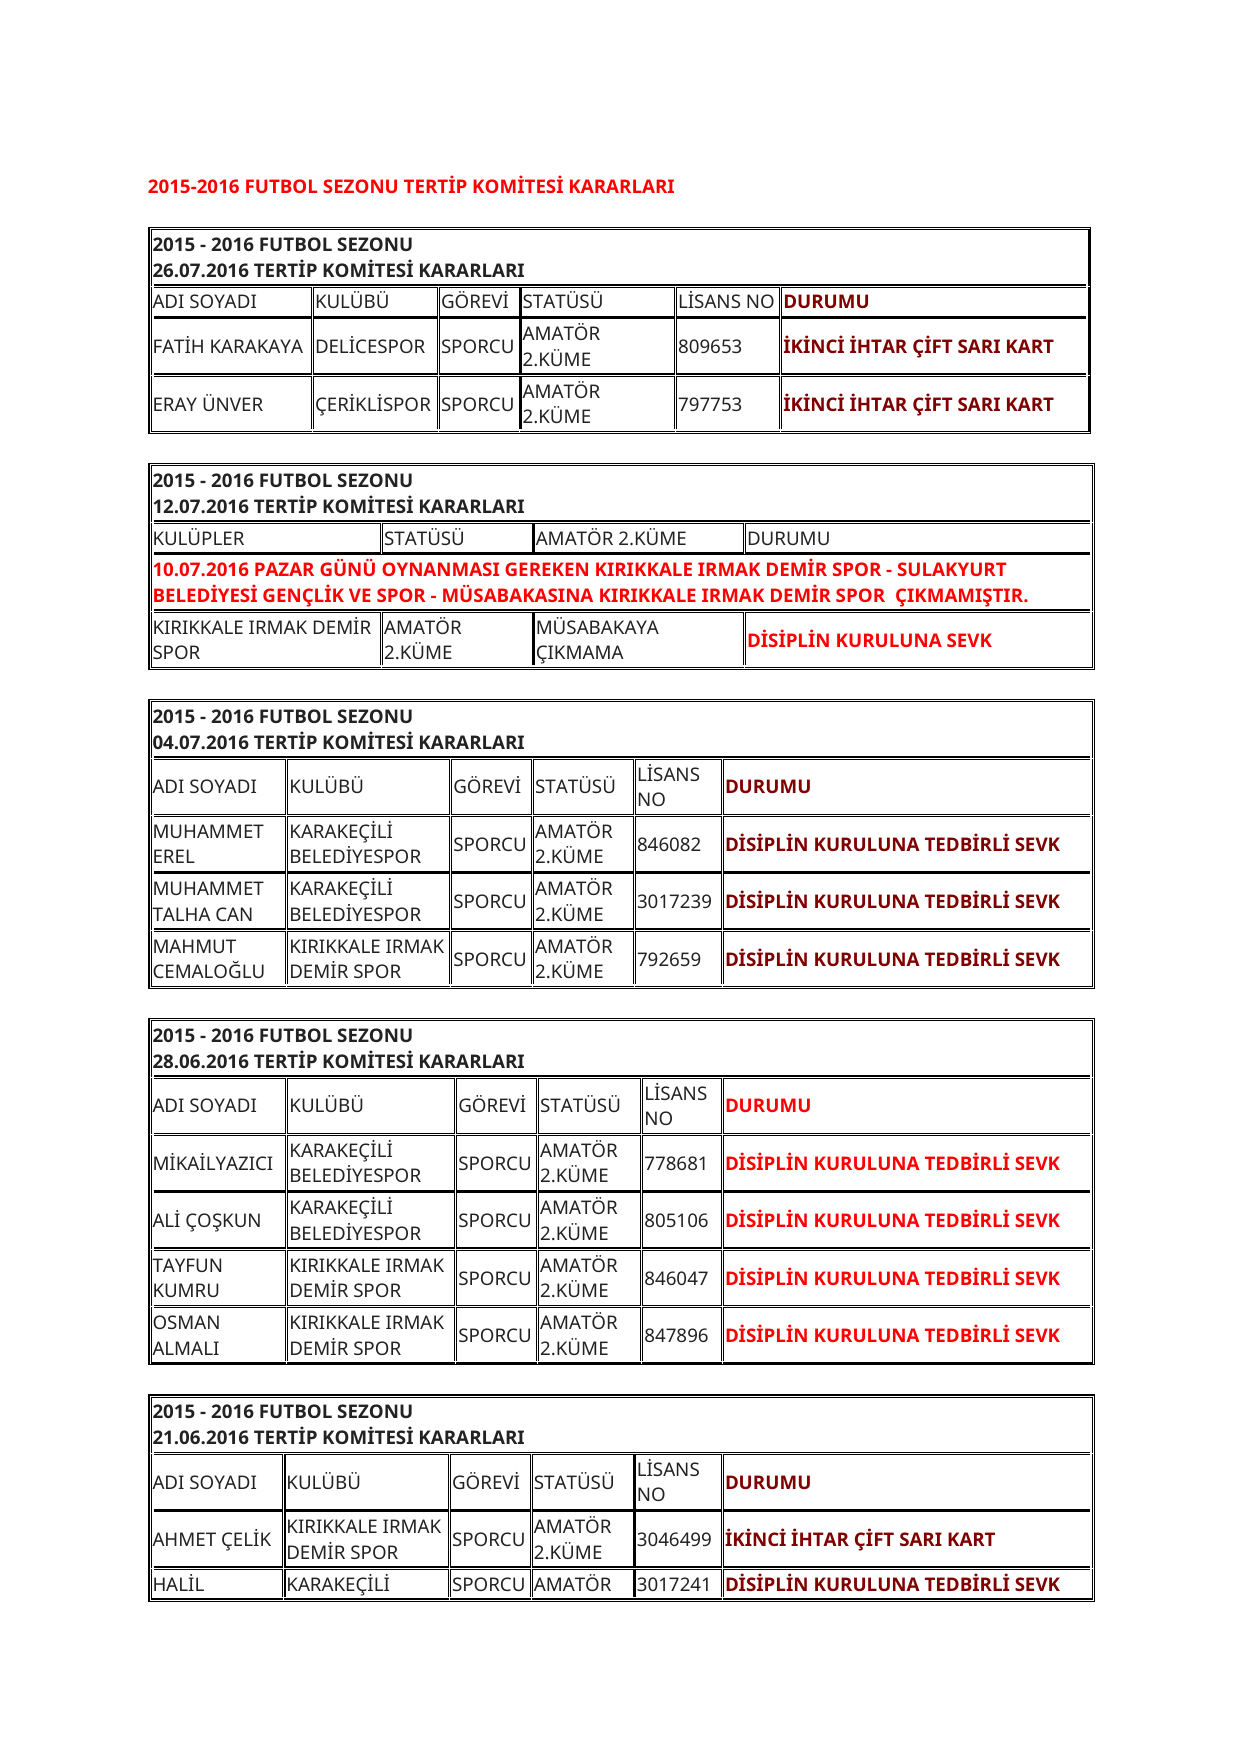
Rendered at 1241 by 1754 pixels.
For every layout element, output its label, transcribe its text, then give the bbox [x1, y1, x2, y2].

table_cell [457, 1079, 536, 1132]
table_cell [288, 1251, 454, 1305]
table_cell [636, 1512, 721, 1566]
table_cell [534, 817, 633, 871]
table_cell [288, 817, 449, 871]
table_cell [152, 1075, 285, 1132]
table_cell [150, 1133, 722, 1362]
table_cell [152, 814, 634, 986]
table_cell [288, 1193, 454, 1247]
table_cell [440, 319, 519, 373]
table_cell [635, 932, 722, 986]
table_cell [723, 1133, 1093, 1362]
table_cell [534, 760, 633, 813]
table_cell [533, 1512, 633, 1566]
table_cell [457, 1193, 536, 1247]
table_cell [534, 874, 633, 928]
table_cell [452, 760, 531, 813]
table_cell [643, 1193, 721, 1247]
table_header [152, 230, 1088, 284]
text 2015-2016 FUTBOL SEZONU TERTİP KOMİTESİ KARARLARI [148, 148, 1093, 227]
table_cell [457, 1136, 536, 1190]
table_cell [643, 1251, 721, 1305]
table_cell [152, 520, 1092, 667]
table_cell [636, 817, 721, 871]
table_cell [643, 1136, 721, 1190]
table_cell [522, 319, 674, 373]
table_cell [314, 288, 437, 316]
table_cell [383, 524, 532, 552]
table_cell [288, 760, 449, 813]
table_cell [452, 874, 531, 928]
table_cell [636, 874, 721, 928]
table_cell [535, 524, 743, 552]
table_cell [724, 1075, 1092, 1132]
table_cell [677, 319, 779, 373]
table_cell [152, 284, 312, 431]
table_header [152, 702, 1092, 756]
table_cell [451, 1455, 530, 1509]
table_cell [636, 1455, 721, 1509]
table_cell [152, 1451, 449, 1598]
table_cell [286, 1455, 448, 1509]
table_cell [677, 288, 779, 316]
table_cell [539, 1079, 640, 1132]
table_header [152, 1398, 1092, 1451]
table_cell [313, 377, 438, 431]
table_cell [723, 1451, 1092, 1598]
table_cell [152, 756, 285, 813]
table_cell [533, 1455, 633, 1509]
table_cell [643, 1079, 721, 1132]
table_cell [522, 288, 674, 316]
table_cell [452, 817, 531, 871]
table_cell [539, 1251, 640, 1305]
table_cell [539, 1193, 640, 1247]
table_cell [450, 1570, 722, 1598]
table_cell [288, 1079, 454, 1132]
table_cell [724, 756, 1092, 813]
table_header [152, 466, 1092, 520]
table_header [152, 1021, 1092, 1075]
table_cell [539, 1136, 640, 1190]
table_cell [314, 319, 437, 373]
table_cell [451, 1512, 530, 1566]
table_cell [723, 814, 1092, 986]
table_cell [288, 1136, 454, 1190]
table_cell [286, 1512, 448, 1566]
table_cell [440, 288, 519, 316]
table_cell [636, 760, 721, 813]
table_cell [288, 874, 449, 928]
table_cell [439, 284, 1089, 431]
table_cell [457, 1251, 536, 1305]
